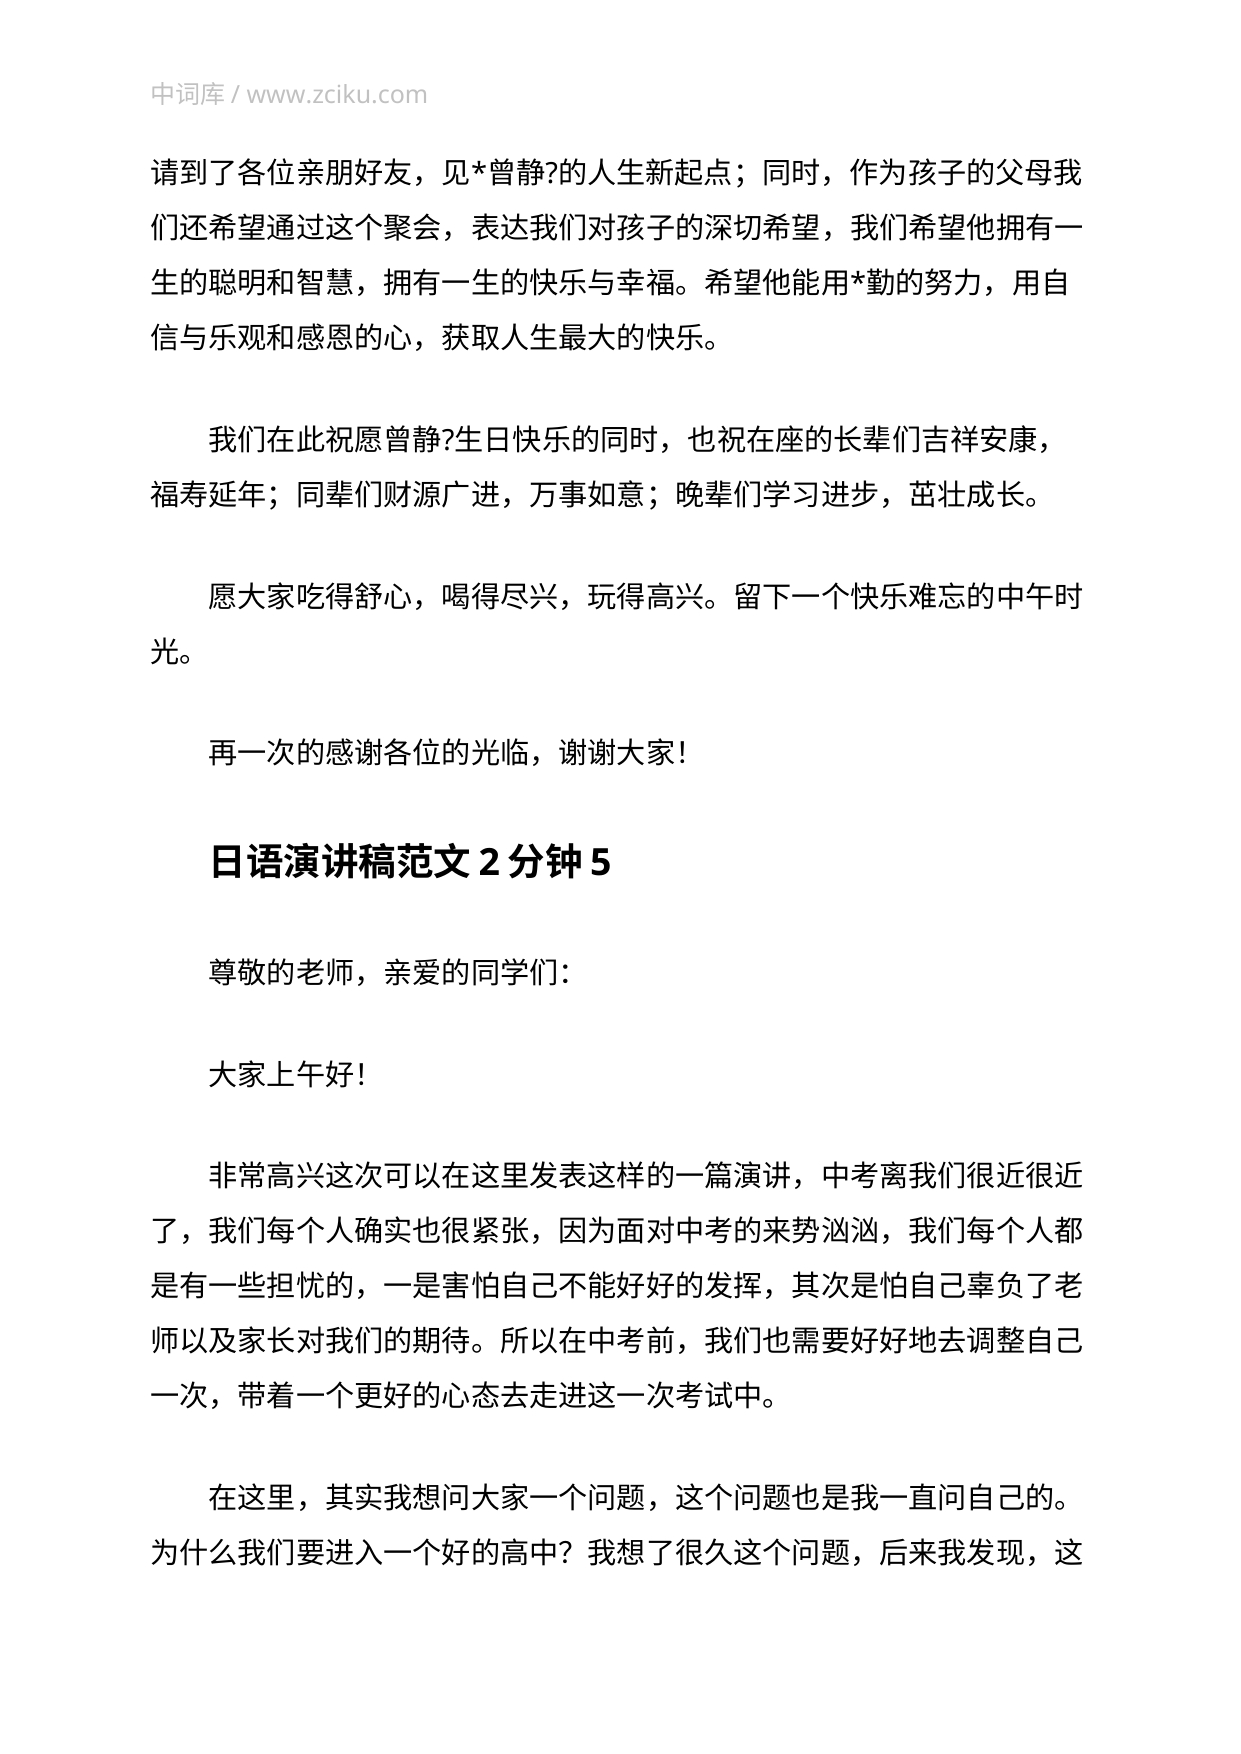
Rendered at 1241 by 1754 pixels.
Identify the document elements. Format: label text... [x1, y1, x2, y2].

text 大家上午好！ [150, 1051, 1090, 1093]
text 愿大家吃得舒心，喝得尽兴，玩得高兴。留下一个快乐难忘的中午时光。 [150, 573, 1090, 671]
text 我们在此祝愿曾静?生日快乐的同时，也祝在座的长辈们吉祥安康，福寿延年；同辈们财源广进，万事如意；晚辈们学习进步，茁壮成长。 [150, 417, 1090, 514]
text 再一次的感谢各位的光临，谢谢大家！ [150, 730, 1090, 772]
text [150, 1474, 1090, 1572]
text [150, 150, 1090, 357]
text 日语演讲稿范文2分钟5 [150, 832, 1090, 886]
text 尊敬的老师，亲爱的同学们： [150, 949, 1090, 992]
text 非常高兴这次可以在这里发表这样的一篇演讲，中考离我们很近很近了，我们每个人确实也很紧张，因为面对中考的来势汹汹，我们每个人都是有一些担忧的，一是害怕自己不能好好的发挥，其次是怕自己辜负了老师以及家长对我们的期待。所以在中考前，我们也需要好好地去调整自己一次，带着一个更好的心态去走进这一次考试中。 [150, 1153, 1090, 1415]
